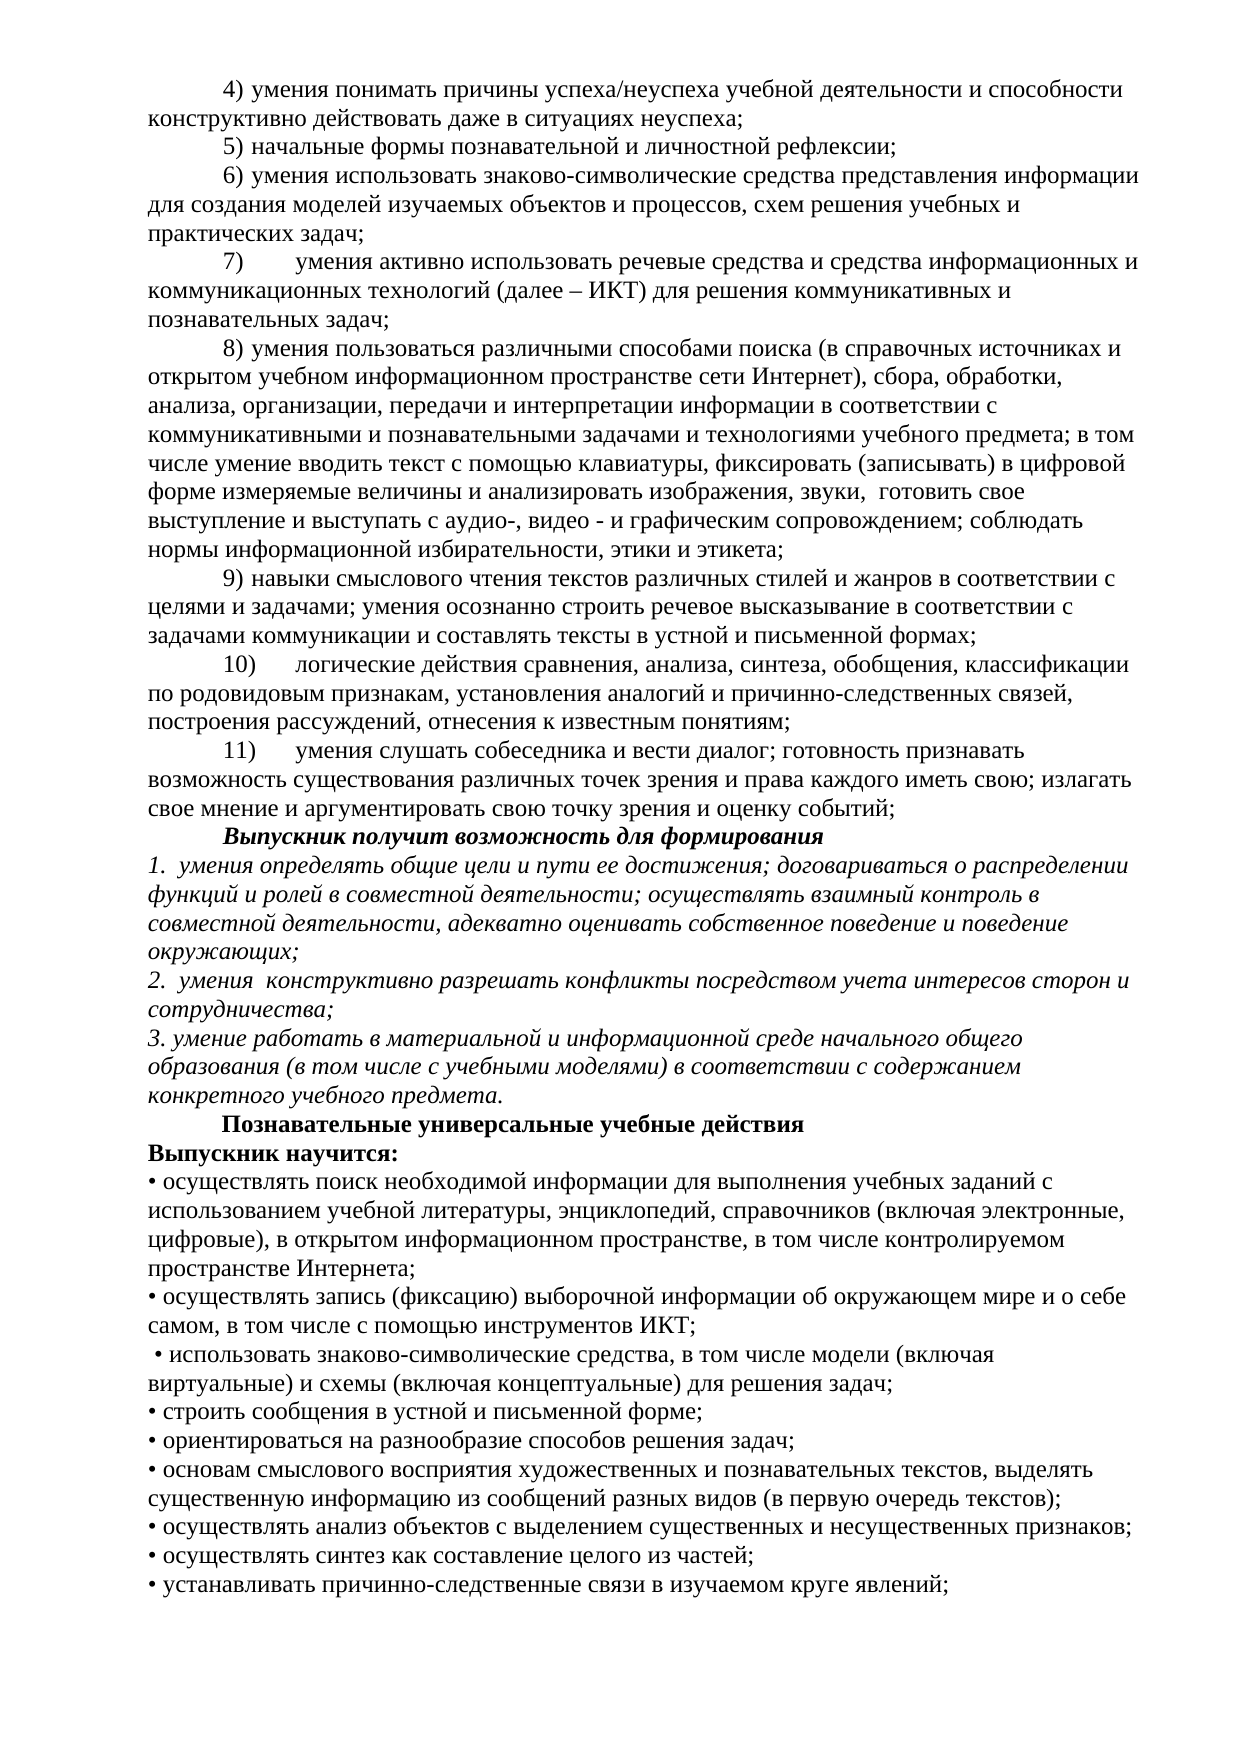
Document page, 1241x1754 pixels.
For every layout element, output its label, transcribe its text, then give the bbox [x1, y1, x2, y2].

list навыки смыслового чтения текстов различных стилей и жанров в соответствии с целями и задачами; умения осознанно строить речевое высказывание в соответствии с задачами коммуникации и составлять тексты в устной и письменной формах; [148, 563, 1152, 649]
text • строить сообщения в устной и письменной форме; [148, 1396, 1146, 1425]
list умения понимать причины успеха/неуспеха учебной деятельности и способности конструктивно действовать даже в ситуациях неуспеха; [148, 74, 1152, 131]
list логические действия сравнения, анализа, синтеза, обобщения, классификации по родовидовым признакам, установления аналогий и причинно-следственных связей, построения рассуждений, отнесения к известным понятиям; [148, 649, 1152, 735]
list начальные формы познавательной и личностной рефлексии; [148, 131, 1152, 160]
text • осуществлять поиск необходимой информации для выполнения учебных заданий с использованием учебной литературы, энциклопедий, справочников (включая электронные, цифровые), в открытом информационном пространстве, в том числе контролируемом пространстве Интернета; [148, 1166, 1146, 1281]
list умения слушать собеседника и вести диалог; готовность признавать возможность существования различных точек зрения и права каждого иметь свою; излагать свое мнение и аргументировать свою точку зрения и оценку событий; [148, 735, 1152, 821]
text • основам смыслового восприятия художественных и познавательных текстов, выделять существенную информацию из сообщений разных видов (в первую очередь текстов); [148, 1454, 1146, 1511]
text • ориентироваться на разнообразие способов решения задач; [148, 1425, 1146, 1454]
text Познавательные универсальные учебные действия [148, 1109, 1146, 1138]
text • использовать знаково-символические средства, в том числе модели (включая виртуальные) и схемы (включая концептуальные) для решения задач; [148, 1339, 1146, 1396]
text • осуществлять синтез как составление целого из частей; [148, 1540, 1146, 1569]
text Выпускник получит возможность для формирования [223, 821, 1152, 850]
text Выпускник научится: [148, 1138, 1146, 1166]
text • осуществлять анализ объектов с выделением существенных и несущественных признаков; [148, 1511, 1146, 1540]
list умения использовать знаково-символические средства представления информации для создания моделей изучаемых объектов и процессов, схем решения учебных и практических задач; [148, 160, 1152, 246]
text 1. умения определять общие цели и пути ее достижения; договариваться о распределении функций и ролей в совместной деятельности; осуществлять взаимный контроль в совместной деятельности, адекватно оценивать собственное поведение и поведение окружающих; [148, 850, 1152, 965]
text 2. умения конструктивно разрешать конфликты посредством учета интересов сторон и сотрудничества; [148, 965, 1152, 1023]
text • осуществлять запись (фиксацию) выборочной информации об окружающем мире и о себе самом, в том числе с помощью инструментов ИКТ; [148, 1281, 1146, 1339]
list умения активно использовать речевые средства и средства информационных и коммуникационных технологий (далее – ИКТ) для решения коммуникативных и познавательных задач; [148, 246, 1152, 333]
list умения пользоваться различными способами поиска (в справочных источниках и открытом учебном информационном пространстве сети Интернет), сбора, обработки, анализа, организации, передачи и интерпретации информации в соответствии с коммуникативными и познавательными задачами и технологиями учебного предмета; в том числе умение вводить текст с помощью клавиатуры, фиксировать (записывать) в цифровой форме измеряемые величины и анализировать изображения, звуки, готовить свое выступление и выступать с аудио-, видео - и графическим сопровождением; соблюдать нормы информационной избирательности, этики и этикета; [148, 333, 1152, 563]
text • устанавливать причинно-следственные связи в изучаемом круге явлений; [148, 1569, 1146, 1598]
text 3. умение работать в материальной и информационной среде начального общего образования (в том числе с учебными моделями) в соответствии с содержанием конкретного учебного предмета. [148, 1023, 1152, 1109]
